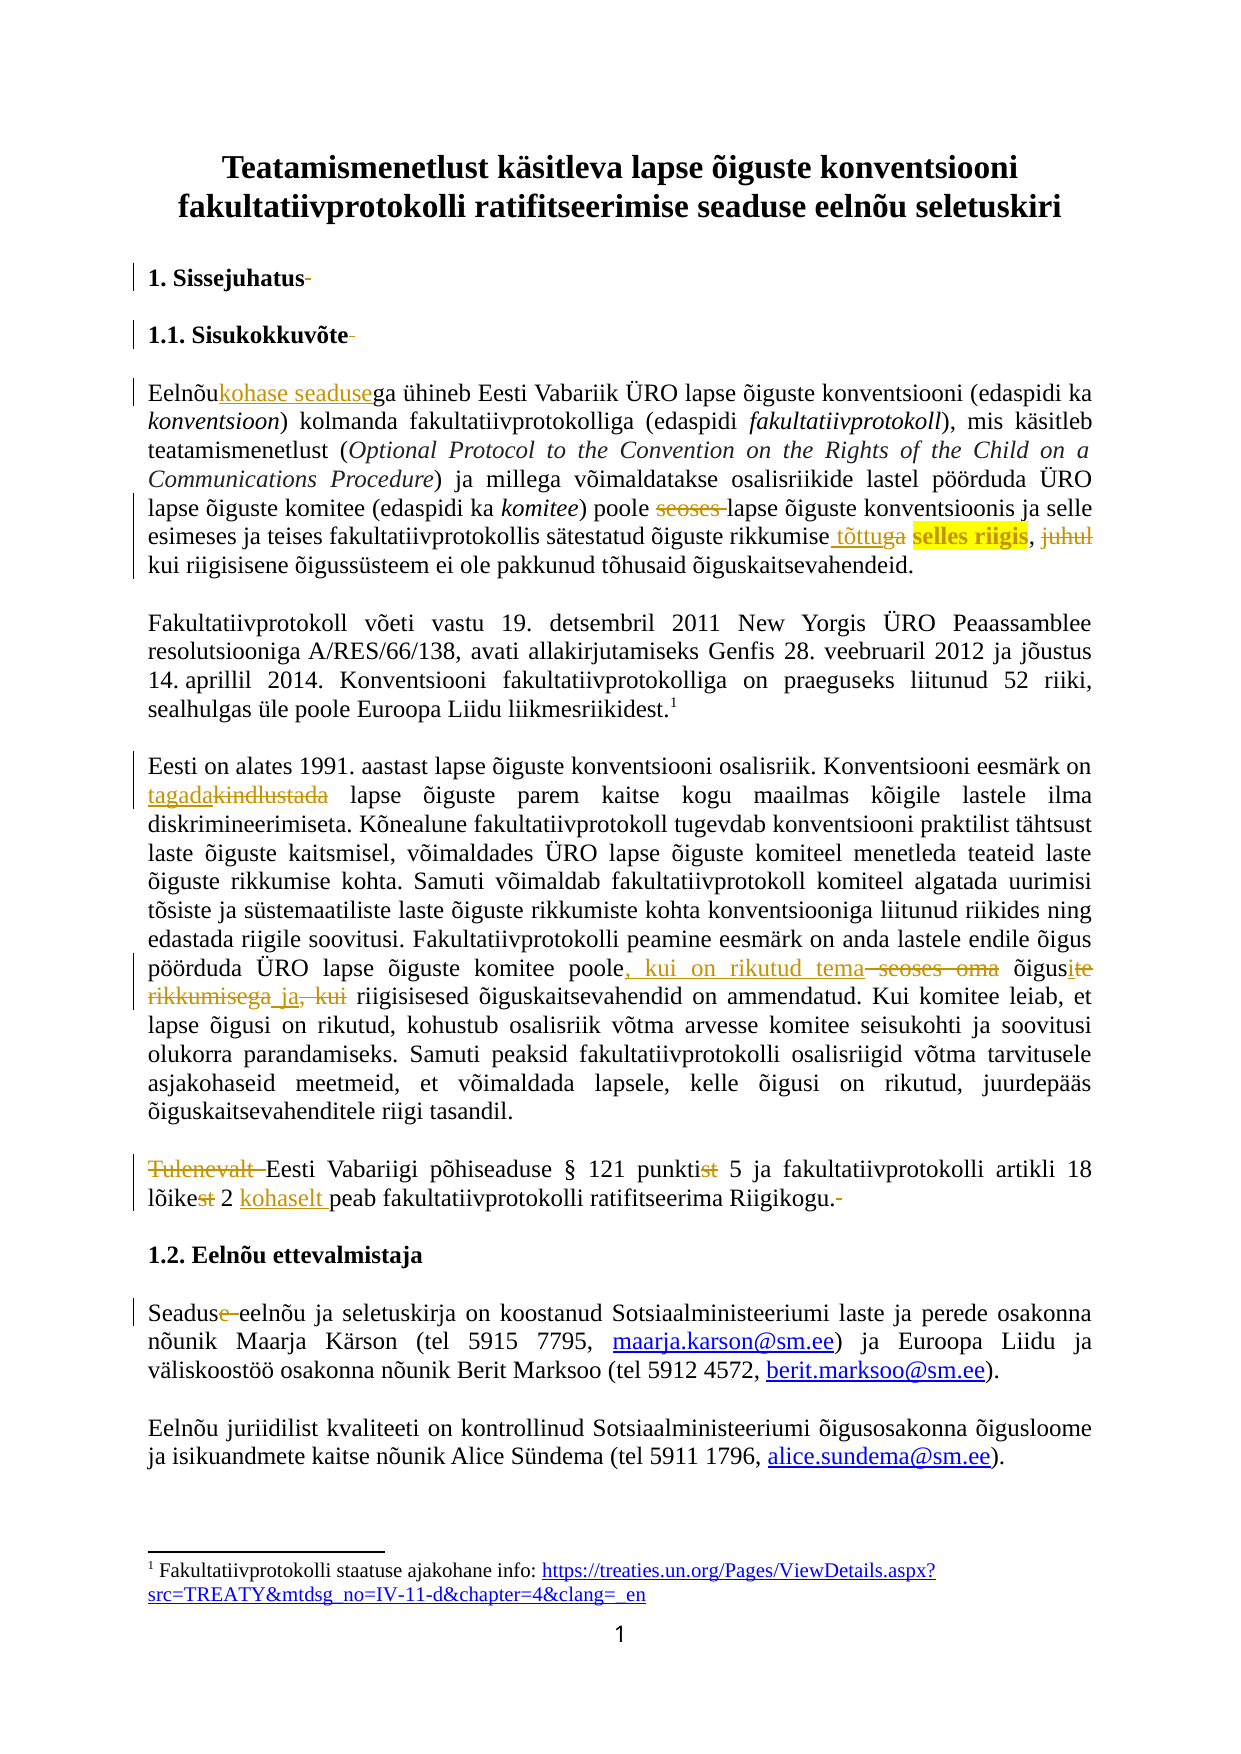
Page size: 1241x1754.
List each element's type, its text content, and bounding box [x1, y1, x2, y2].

text Seaduseelnõu ja seletuskirja on koostanud Sotsiaalministeeriumi laste ja perede osakonna nõunik Maarja Kärson (tel 5915 7795, maarja.karson@sm.ee) ja Euroopa Liidu ja väliskoostöö osakonna nõunik Berit Marksoo (tel 5912 4572, berit.marksoo@sm.ee). [148, 1298, 1093, 1384]
text 1.1. Sisukokkuvõte [148, 320, 1093, 349]
text Eelnõuga ühineb Eesti Vabariik ÜRO lapse õiguste konventsiooni (edaspidi ka konventsioon) kolmanda fakultatiivprotokolliga (edaspidi fakultatiivprotokoll), mis käsitleb teatamismenetlust (Optional Protocol to the Convention on the Rights of the Child on a Communications Procedure) ja millega võimaldatakse osalisriikide lastel pöörduda ÜRO lapse õiguste komitee (edaspidi ka komitee) poole lapse õiguste konventsioonis ja selle esimeses ja teises fakultatiivprotokollis sätestatud õiguste rikkumise selles riigis, kui riigisisene õigussüsteem ei ole pakkunud tõhusaid õiguskaitsevahendeid. [148, 378, 1093, 579]
text Eesti on alates 1991. aastast lapse õiguste konventsiooni osalisriik. Konventsiooni eesmärk on lapse õiguste parem kaitse kogu maailmas kõigile lastele ilma diskrimineerimiseta. Kõnealune fakultatiivprotokoll tugevdab konventsiooni praktilist tähtsust laste õiguste kaitsmisel, võimaldades ÜRO lapse õiguste komiteel menetleda teateid laste õiguste rikkumise kohta. Samuti võimaldab fakultatiivprotokoll komiteel algatada uurimisi tõsiste ja süstemaatiliste laste õiguste rikkumiste kohta konventsiooniga liitunud riikides ning edastada riigile soovitusi. Fakultatiivprotokolli peamine eesmärk on anda lastele endile õigus pöörduda ÜRO lapse õiguste komitee poole õigus riigisisesed õiguskaitsevahendid on ammendatud. Kui komitee leiab, et lapse õigusi on rikutud, kohustub osalisriik võtma arvesse komitee seisukohti ja soovitusi olukorra parandamiseks. Samuti peaksid fakultatiivprotokolli osalisriigid võtma tarvitusele asjakohaseid meetmeid, et võimaldada lapsele, kelle õigusi on rikutud, juurdepääs õiguskaitsevahenditele riigi tasandil. [148, 751, 1093, 1125]
text Teatamismenetlust käsitleva lapse õiguste konventsiooni fakultatiivprotokolli ratifitseerimise seaduse eelnõu seletuskiri [148, 148, 1093, 224]
text Eelnõu juriidilist kvaliteeti on kontrollinud Sotsiaalministeeriumi õigusosakonna õigusloome ja isikuandmete kaitse nõunik Alice Sündema (tel 5911 1796, alice.sundema@sm.ee). [148, 1413, 1093, 1470]
text Eesti Vabariigi põhiseaduse § 121 punkti 5 ja fakultatiivprotokolli artikli 18 lõike 2 peab fakultatiivprotokolli ratifitseerima Riigikogu. [148, 1154, 1093, 1211]
text 1. Sissejuhatus [148, 263, 1093, 291]
text 1.2. Eelnõu ettevalmistaja [148, 1240, 1093, 1269]
text Fakultatiivprotokoll võeti vastu 19. detsembril 2011 New Yorgis ÜRO Peaassamblee resolutsiooniga A/RES/66/138, avati allakirjutamiseks Genfis 28. veebruaril 2012 ja jõustus 14. aprillil 2014. Konventsiooni fakultatiivprotokolliga on praeguseks liitunud 52 riiki, sealhulgas üle poole Euroopa Liidu liikmesriikidest. [148, 608, 1093, 723]
